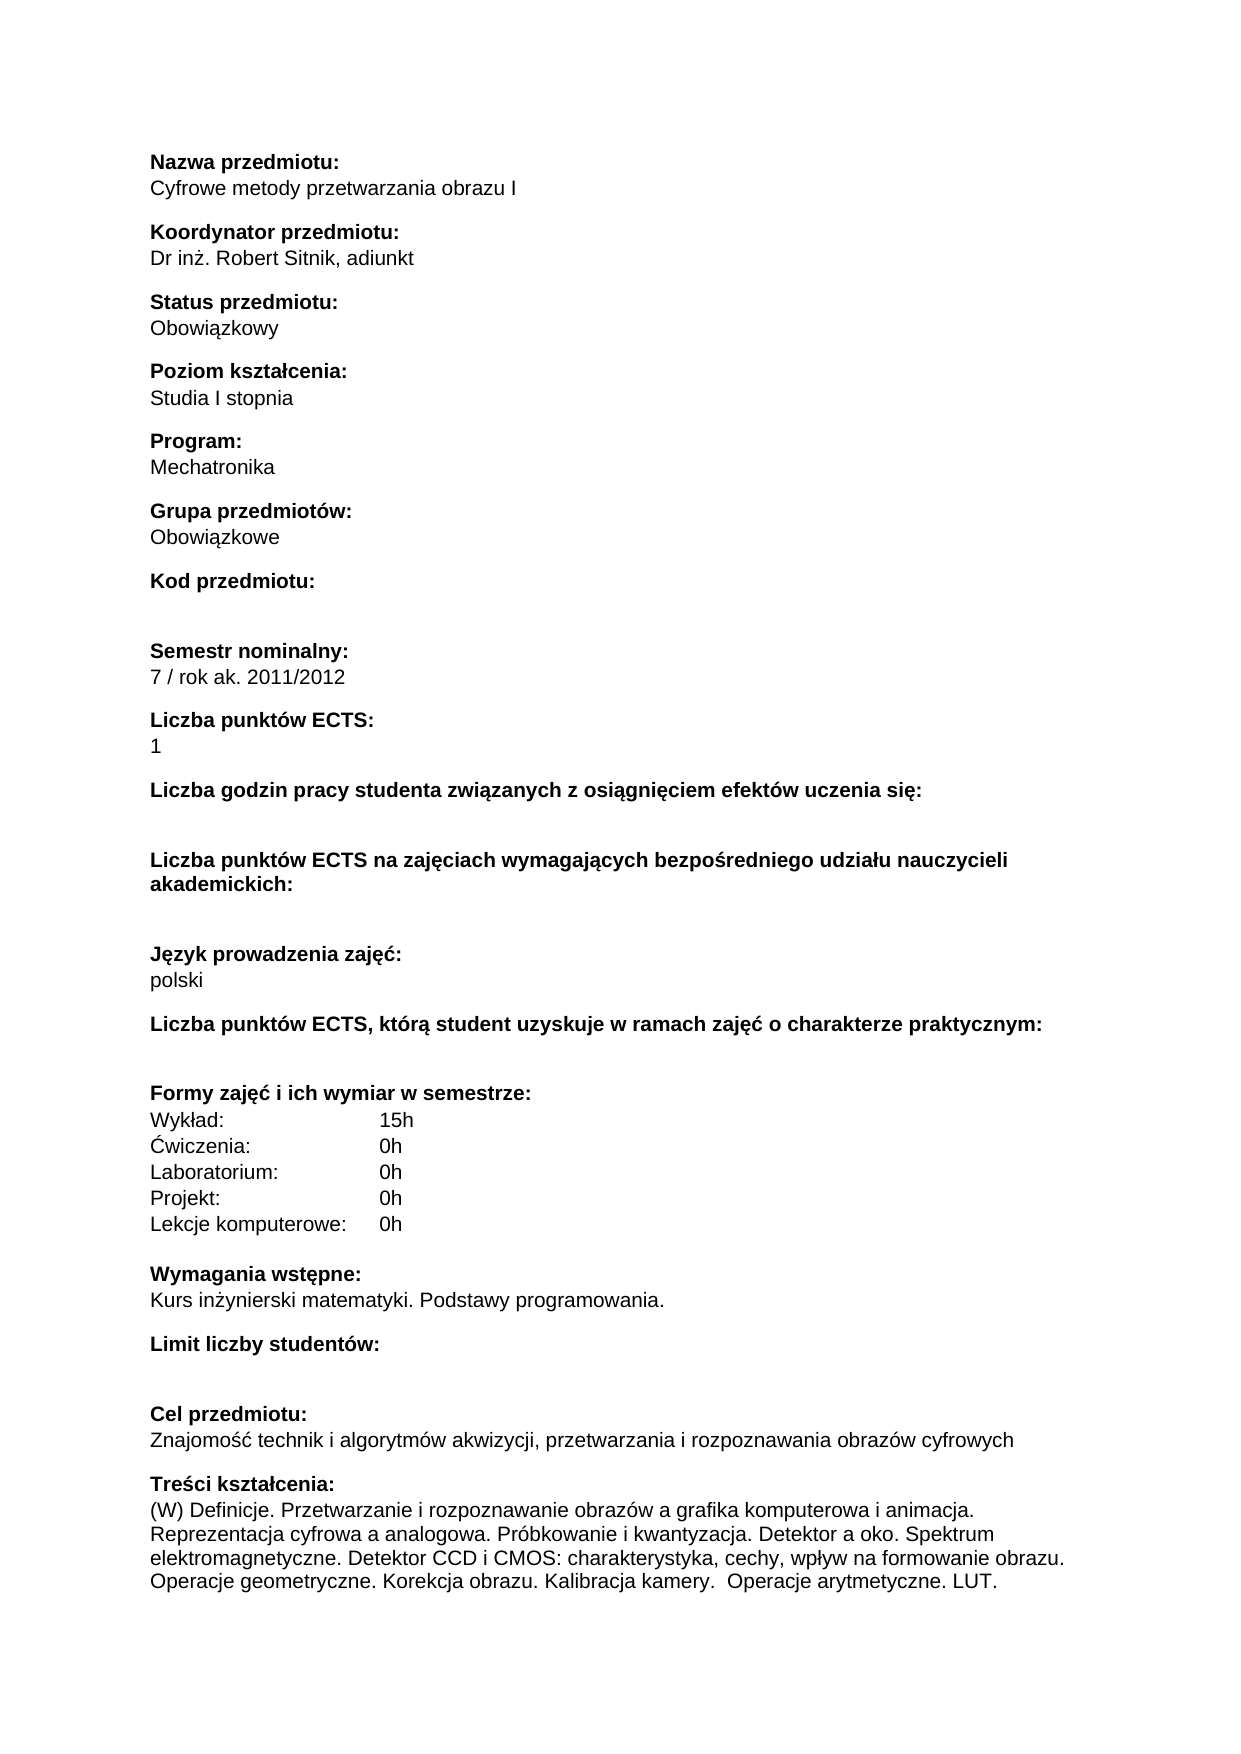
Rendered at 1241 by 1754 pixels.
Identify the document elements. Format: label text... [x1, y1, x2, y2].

text Mechatronika [150, 455, 1090, 479]
text Obowiązkowe [150, 525, 1090, 549]
text Nazwa przedmiotu: [150, 150, 1090, 174]
text Liczba godzin pracy studenta związanych z osiągnięciem efektów uczenia się: [150, 778, 1090, 802]
text Obowiązkowy [150, 316, 1090, 339]
text Kurs inżynierski matematyki. Podstawy programowania. [150, 1288, 1090, 1312]
text Liczba punktów ECTS, którą student uzyskuje w ramach zajęć o charakterze praktycznym: [150, 1011, 1090, 1035]
table_cell Ćwiczenia: [140, 1134, 367, 1158]
text Studia I stopnia [150, 385, 1090, 409]
text Status przedmiotu: [150, 289, 1090, 313]
table_cell Laboratorium: [140, 1160, 367, 1184]
table_cell 0h [369, 1158, 597, 1184]
table_cell 0h [369, 1184, 597, 1210]
text Poziom kształcenia: [150, 359, 1090, 383]
text Semestr nominalny: [150, 638, 1090, 662]
text Cel przedmiotu: [150, 1402, 1090, 1426]
text polski [150, 968, 1090, 992]
text Formy zajęć i ich wymiar w semestrze: [150, 1081, 1090, 1105]
table_header 15h [369, 1108, 597, 1132]
table_cell Projekt: [140, 1186, 367, 1210]
table_cell 0h [369, 1210, 597, 1236]
text Kod przedmiotu: [150, 569, 1090, 593]
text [150, 1497, 1090, 1593]
text Cyfrowe metody przetwarzania obrazu I [150, 176, 1090, 200]
table_header Wykład: [140, 1108, 367, 1132]
text Znajomość technik i algorytmów akwizycji, przetwarzania i rozpoznawania obrazów cyfrowych [150, 1428, 1090, 1452]
text Liczba punktów ECTS na zajęciach wymagających bezpośredniego udziału nauczycieli akademickich: [150, 848, 1090, 896]
text Limit liczby studentów: [150, 1332, 1090, 1356]
text Liczba punktów ECTS: [150, 708, 1090, 732]
text Grupa przedmiotów: [150, 499, 1090, 523]
table_cell Lekcje komputerowe: [140, 1212, 367, 1236]
text Koordynator przedmiotu: [150, 220, 1090, 244]
text Program: [150, 429, 1090, 453]
text Wymagania wstępne: [150, 1262, 1090, 1286]
text Treści kształcenia: [150, 1471, 1090, 1495]
text 7 / rok ak. 2011/2012 [150, 664, 1090, 688]
text Język prowadzenia zajęć: [150, 942, 1090, 966]
text 1 [150, 734, 1090, 758]
text Dr inż. Robert Sitnik, adiunkt [150, 246, 1090, 270]
table_cell 0h [369, 1132, 597, 1158]
